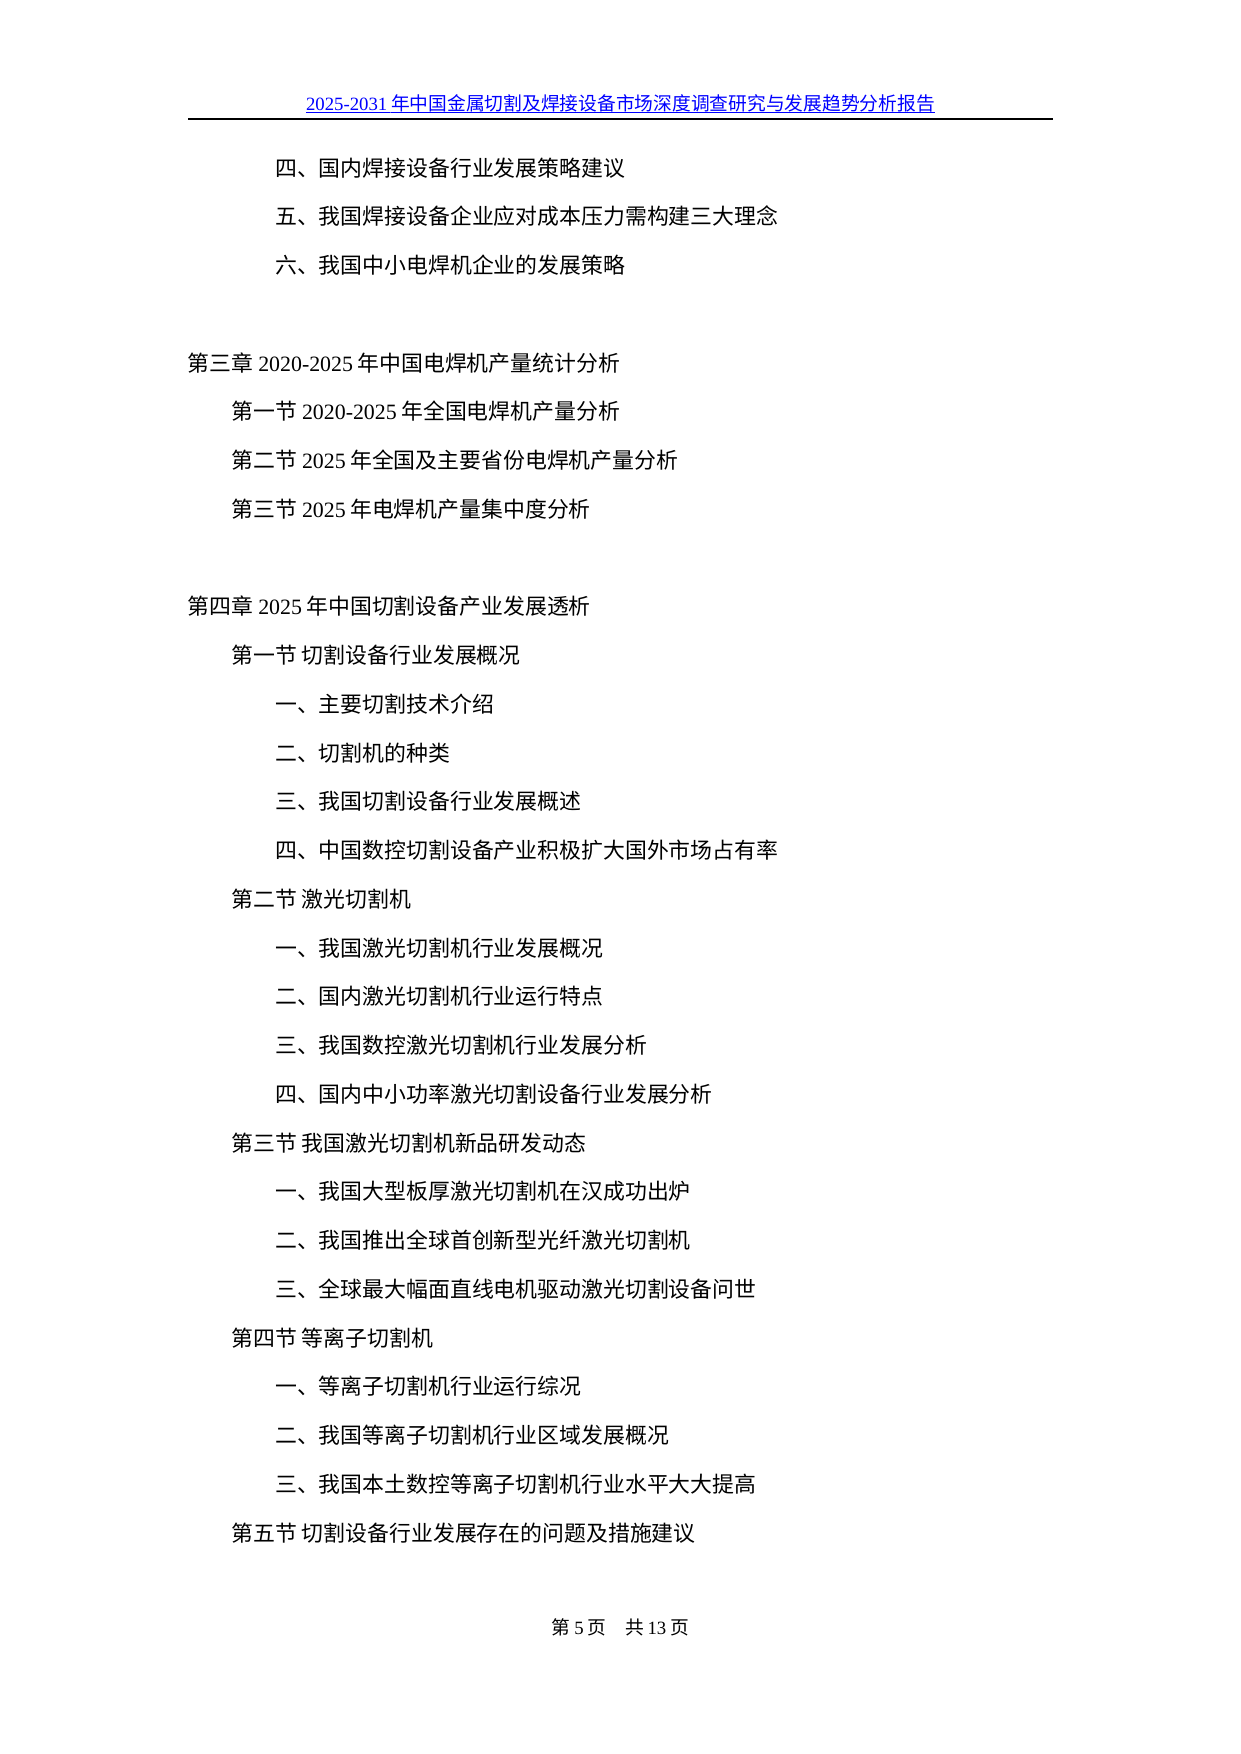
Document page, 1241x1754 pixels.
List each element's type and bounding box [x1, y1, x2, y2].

text [187, 150, 1053, 1548]
